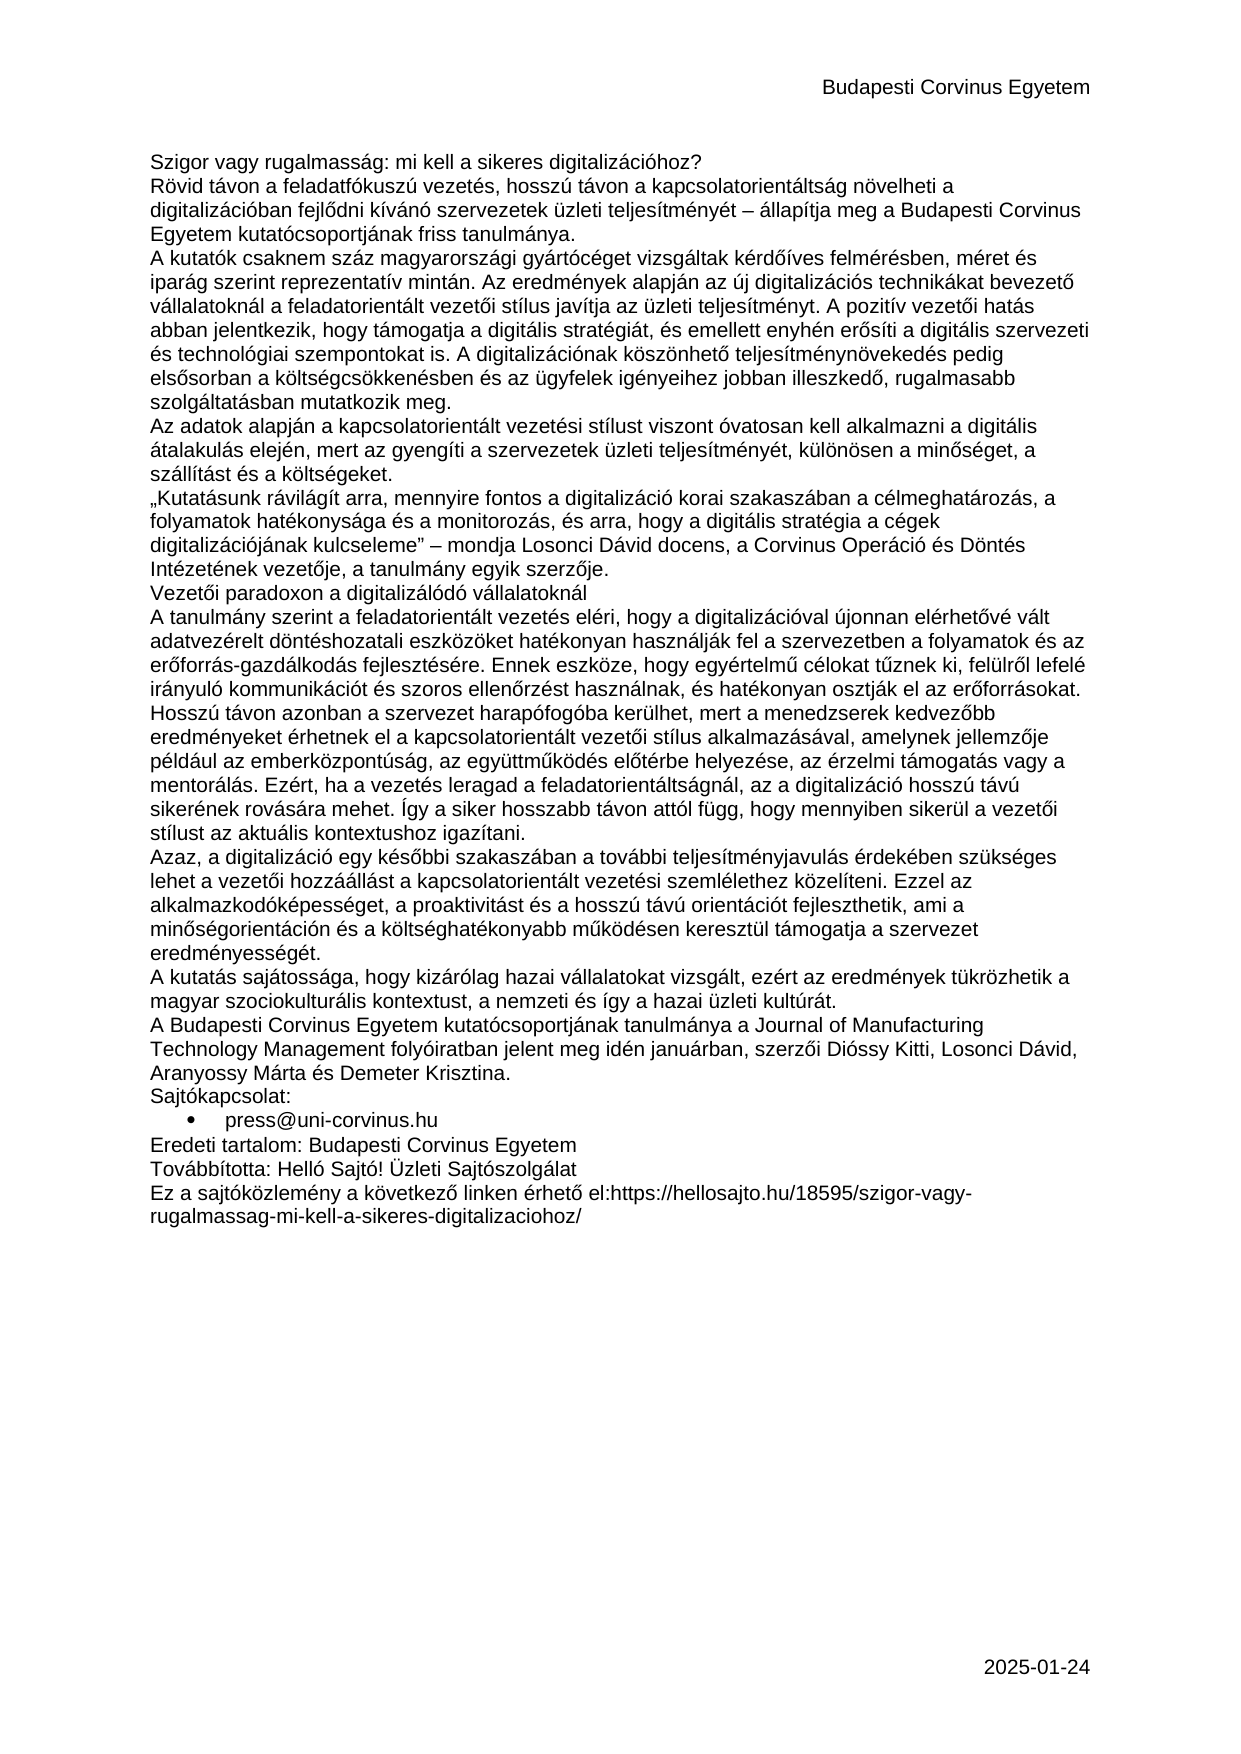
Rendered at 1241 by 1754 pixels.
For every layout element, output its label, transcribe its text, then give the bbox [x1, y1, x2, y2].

text Az adatok alapján a kapcsolatorientált vezetési stílust viszont óvatosan kell alkalmazni a digitális átalakulás elején, mert az gyengíti a szervezetek üzleti teljesítményét, különösen a minőséget, a szállítást és a költségeket. [150, 413, 1090, 485]
list press@uni-corvinus.hu [187, 1108, 1090, 1132]
text Sajtókapcsolat: [150, 1084, 1090, 1108]
text Vezetői paradoxon a digitalizálódó vállalatoknál [150, 581, 1090, 605]
text Szigor vagy rugalmasság: mi kell a sikeres digitalizációhoz? [150, 150, 1090, 174]
text A kutatók csaknem száz magyarországi gyártócéget vizsgáltak kérdőíves felmérésben, méret és iparág szerint reprezentatív mintán. Az eredmények alapján az új digitalizációs technikákat bevezető vállalatoknál a feladatorientált vezetői stílus javítja az üzleti teljesítményt. A pozitív vezetői hatás abban jelentkezik, hogy támogatja a digitális stratégiát, és emellett enyhén erősíti a digitális szervezeti és technológiai szempontokat is. A digitalizációnak köszönhető teljesítménynövekedés pedig elsősorban a költségcsökkenésben és az ügyfelek igényeihez jobban illeszkedő, rugalmasabb szolgáltatásban mutatkozik meg. [150, 246, 1090, 413]
text A tanulmány szerint a feladatorientált vezetés eléri, hogy a digitalizációval újonnan elérhetővé vált adatvezérelt döntéshozatali eszközöket hatékonyan használják fel a szervezetben a folyamatok és az erőforrás-gazdálkodás fejlesztésére. Ennek eszköze, hogy egyértelmű célokat tűznek ki, felülről lefelé irányuló kommunikációt és szoros ellenőrzést használnak, és hatékonyan osztják el az erőforrásokat. [150, 605, 1090, 701]
text Továbbította: Helló Sajtó! Üzleti Sajtószolgálat [150, 1156, 1090, 1180]
text Hosszú távon azonban a szervezet harapófogóba kerülhet, mert a menedzserek kedvezőbb eredményeket érhetnek el a kapcsolatorientált vezetői stílus alkalmazásával, amelynek jellemzője például az emberközpontúság, az együttműködés előtérbe helyezése, az érzelmi támogatás vagy a mentorálás. Ezért, ha a vezetés leragad a feladatorientáltságnál, az a digitalizáció hosszú távú sikerének rovására mehet. Így a siker hosszabb távon attól függ, hogy mennyiben sikerül a vezetői stílust az aktuális kontextushoz igazítani. [150, 701, 1090, 845]
text Eredeti tartalom: Budapesti Corvinus Egyetem [150, 1132, 1090, 1156]
text Azaz, a digitalizáció egy későbbi szakaszában a további teljesítményjavulás érdekében szükséges lehet a vezetői hozzáállást a kapcsolatorientált vezetési szemlélethez közelíteni. Ezzel az alkalmazkodóképességet, a proaktivitást és a hosszú távú orientációt fejleszthetik, ami a minőségorientáción és a költséghatékonyabb működésen keresztül támogatja a szervezet eredményességét. [150, 845, 1090, 964]
text A kutatás sajátossága, hogy kizárólag hazai vállalatokat vizsgált, ezért az eredmények tükrözhetik a magyar szociokulturális kontextust, a nemzeti és így a hazai üzleti kultúrát. [150, 964, 1090, 1012]
text „Kutatásunk rávilágít arra, mennyire fontos a digitalizáció korai szakaszában a célmeghatározás, a folyamatok hatékonysága és a monitorozás, és arra, hogy a digitális stratégia a cégek digitalizációjának kulcseleme” – mondja Losonci Dávid docens, a Corvinus Operáció és Döntés Intézetének vezetője, a tanulmány egyik szerzője. [150, 485, 1090, 581]
text Rövid távon a feladatfókuszú vezetés, hosszú távon a kapcsolatorientáltság növelheti a digitalizációban fejlődni kívánó szervezetek üzleti teljesítményét – állapítja meg a Budapesti Corvinus Egyetem kutatócsoportjának friss tanulmánya. [150, 174, 1090, 246]
text Ez a sajtóközlemény a következő linken érhető el: [150, 1180, 1090, 1228]
text A Budapesti Corvinus Egyetem kutatócsoportjának tanulmánya a Journal of Manufacturing Technology Management folyóiratban jelent meg idén januárban, szerzői Dióssy Kitti, Losonci Dávid, Aranyossy Márta és Demeter Krisztina. [150, 1012, 1090, 1084]
